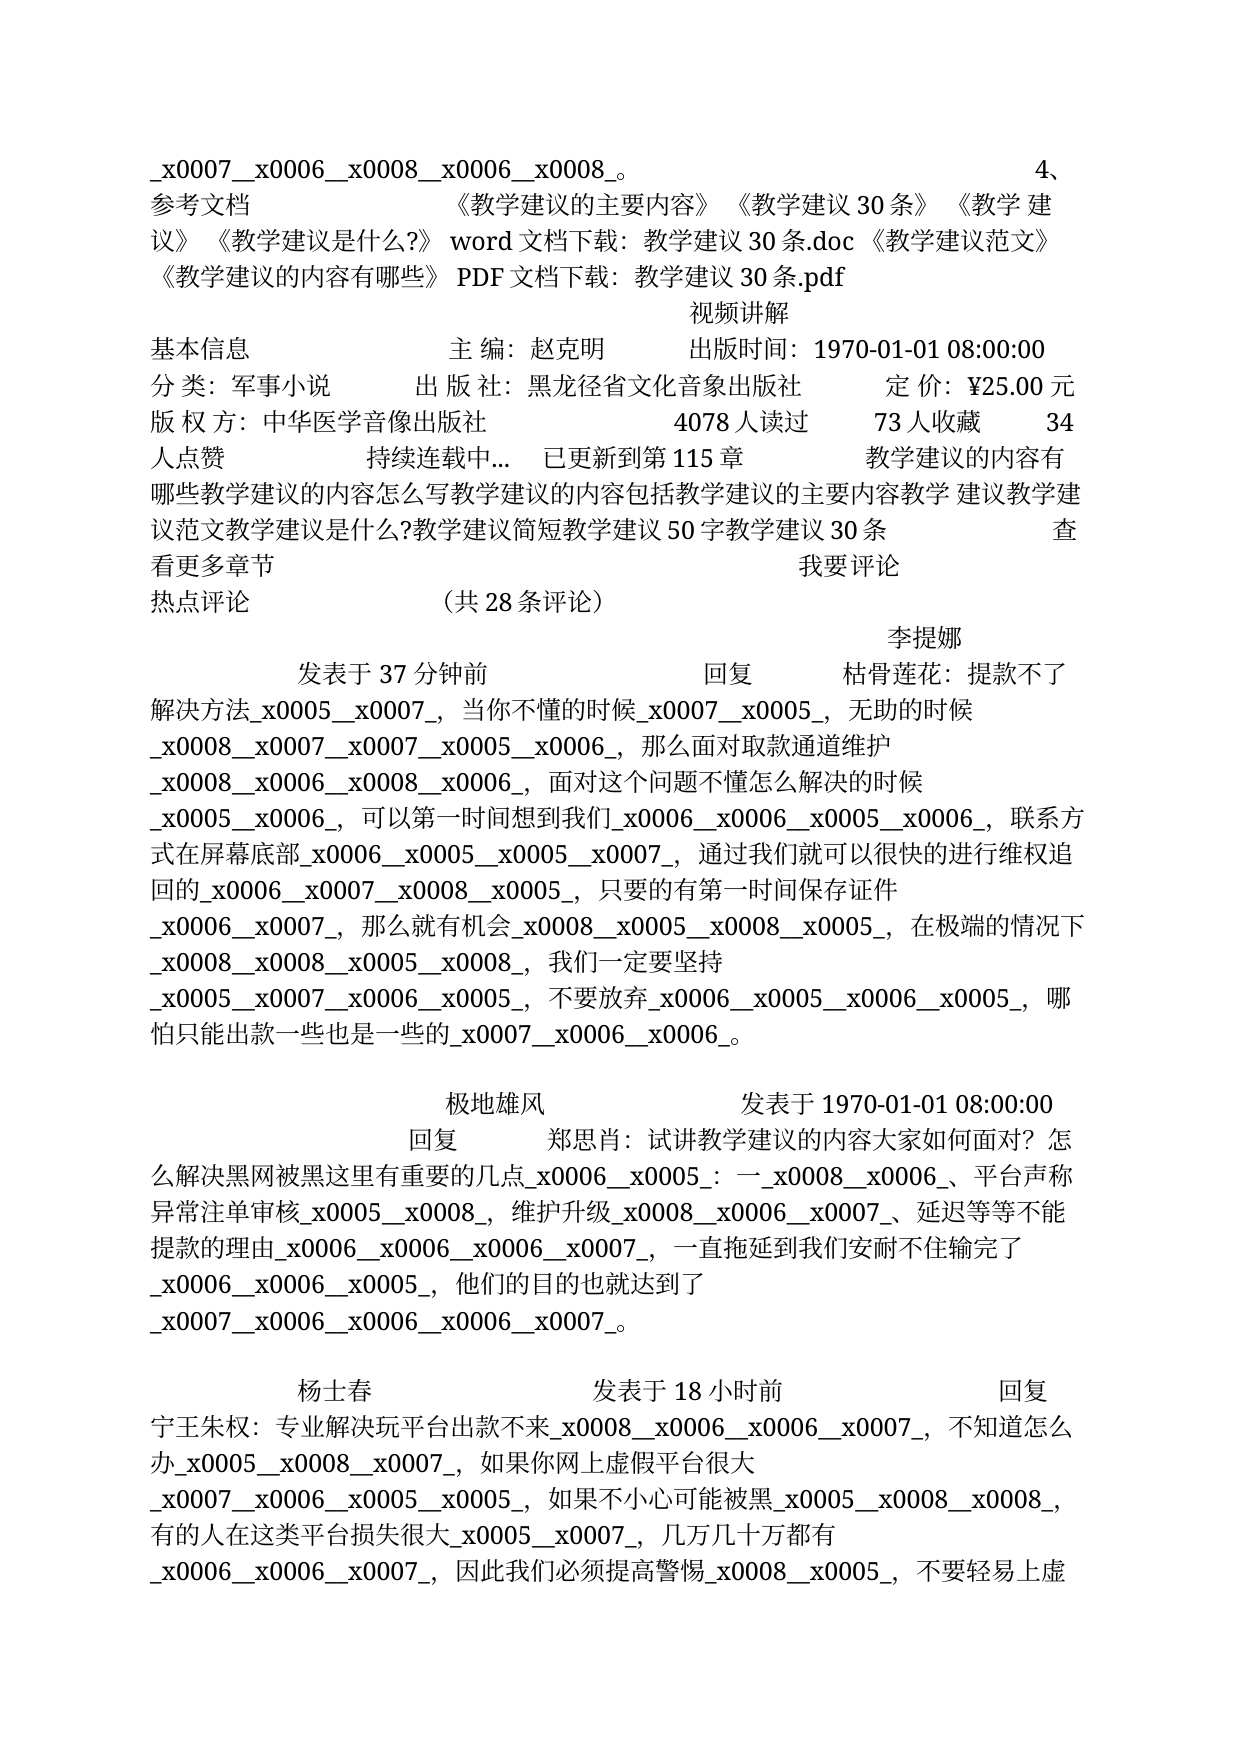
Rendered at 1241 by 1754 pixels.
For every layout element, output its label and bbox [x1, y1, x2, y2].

text [150, 150, 1090, 1587]
